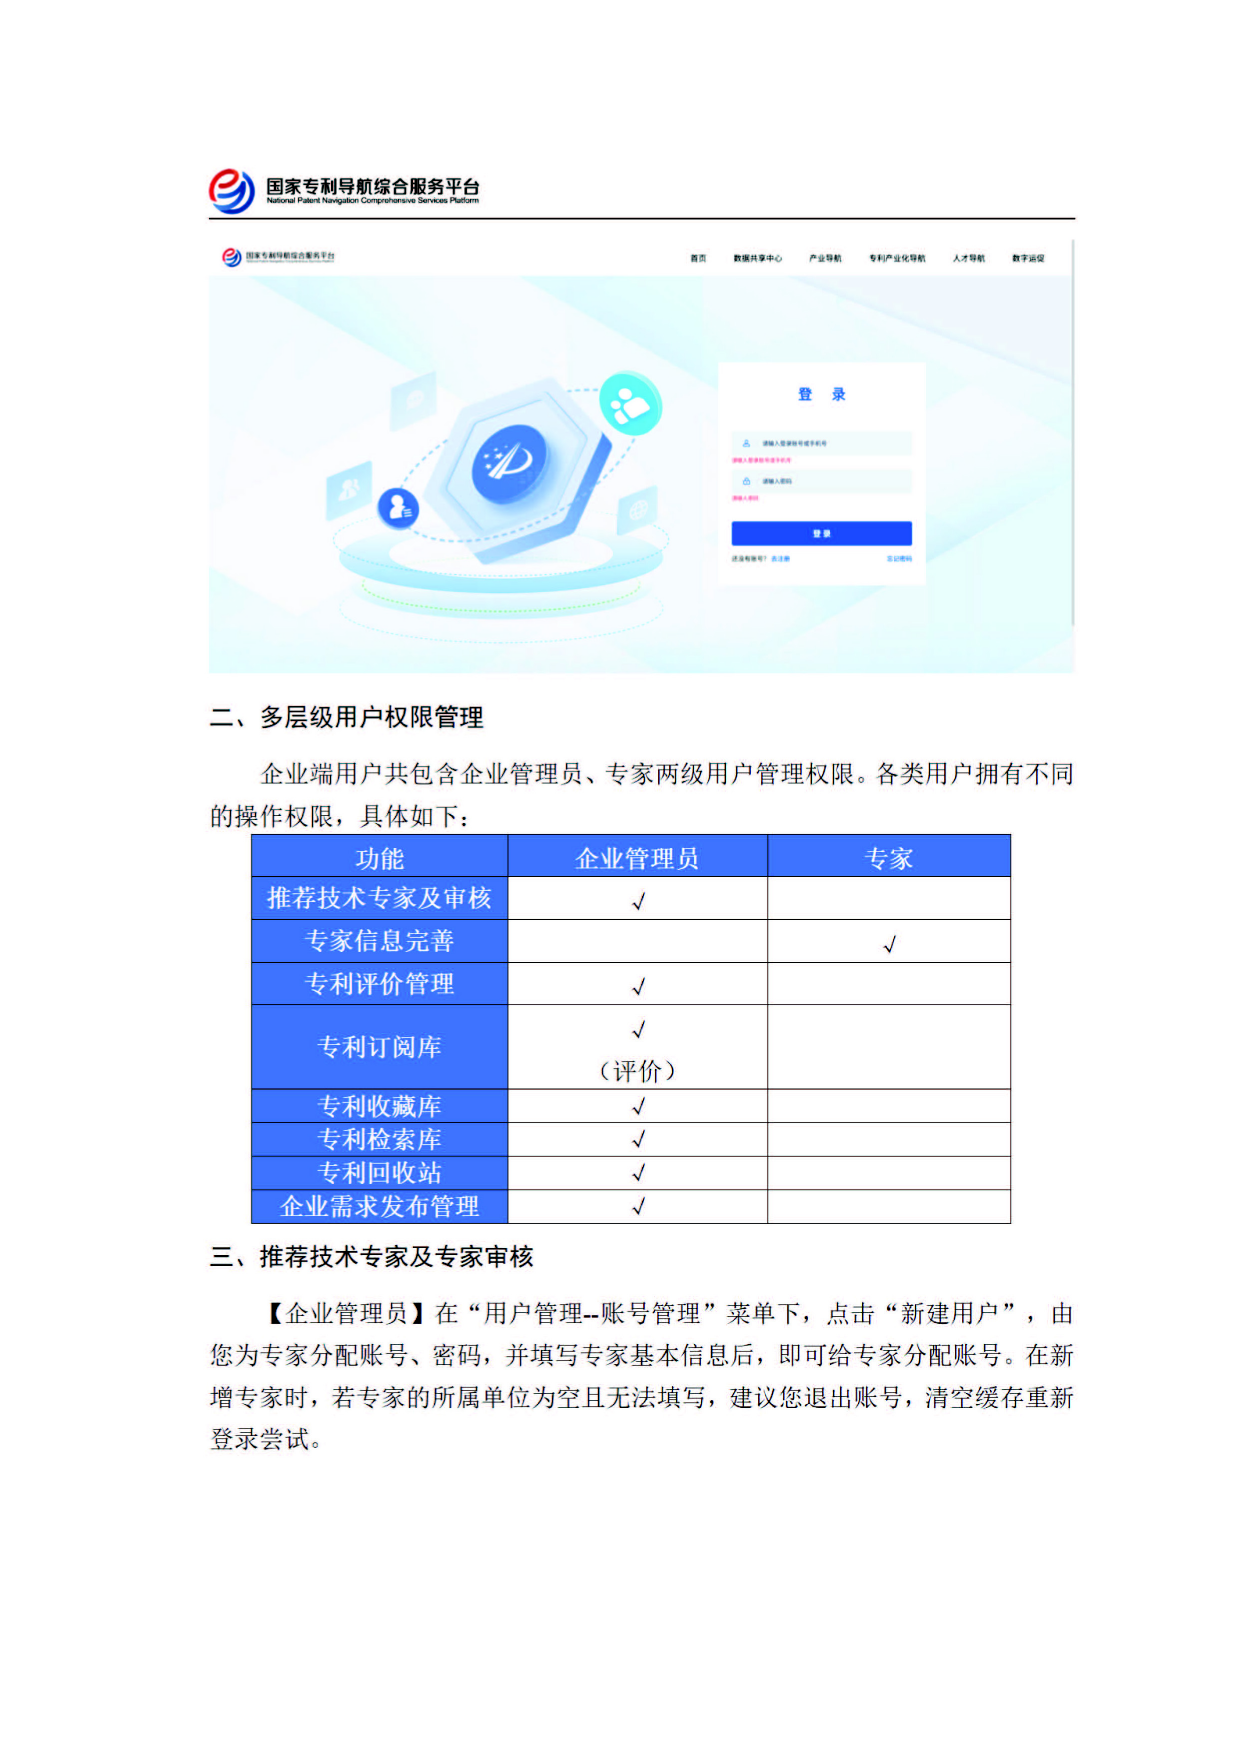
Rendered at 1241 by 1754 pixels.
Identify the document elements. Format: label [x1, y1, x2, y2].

picture [187, 162, 1098, 1468]
